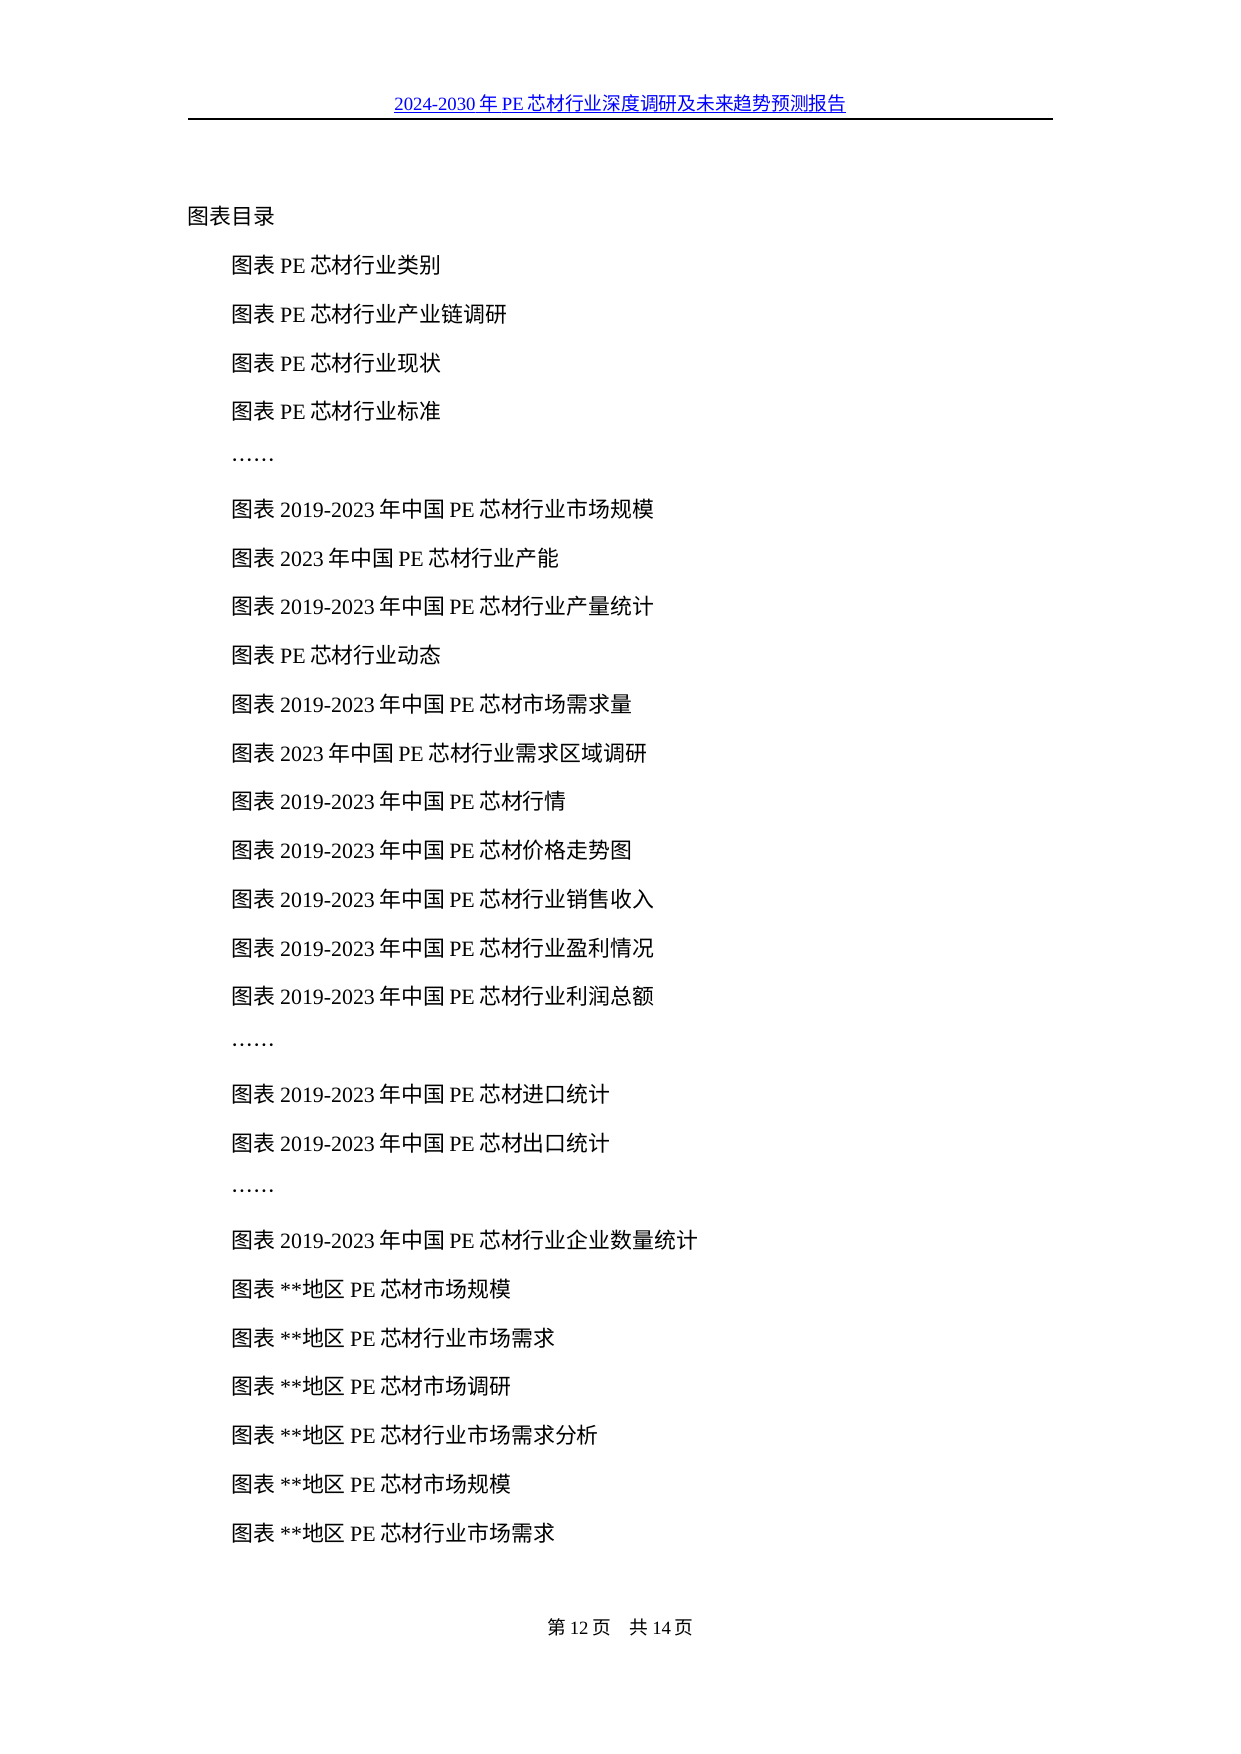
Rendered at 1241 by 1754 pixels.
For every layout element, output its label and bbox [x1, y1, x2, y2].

text [187, 150, 1053, 1548]
